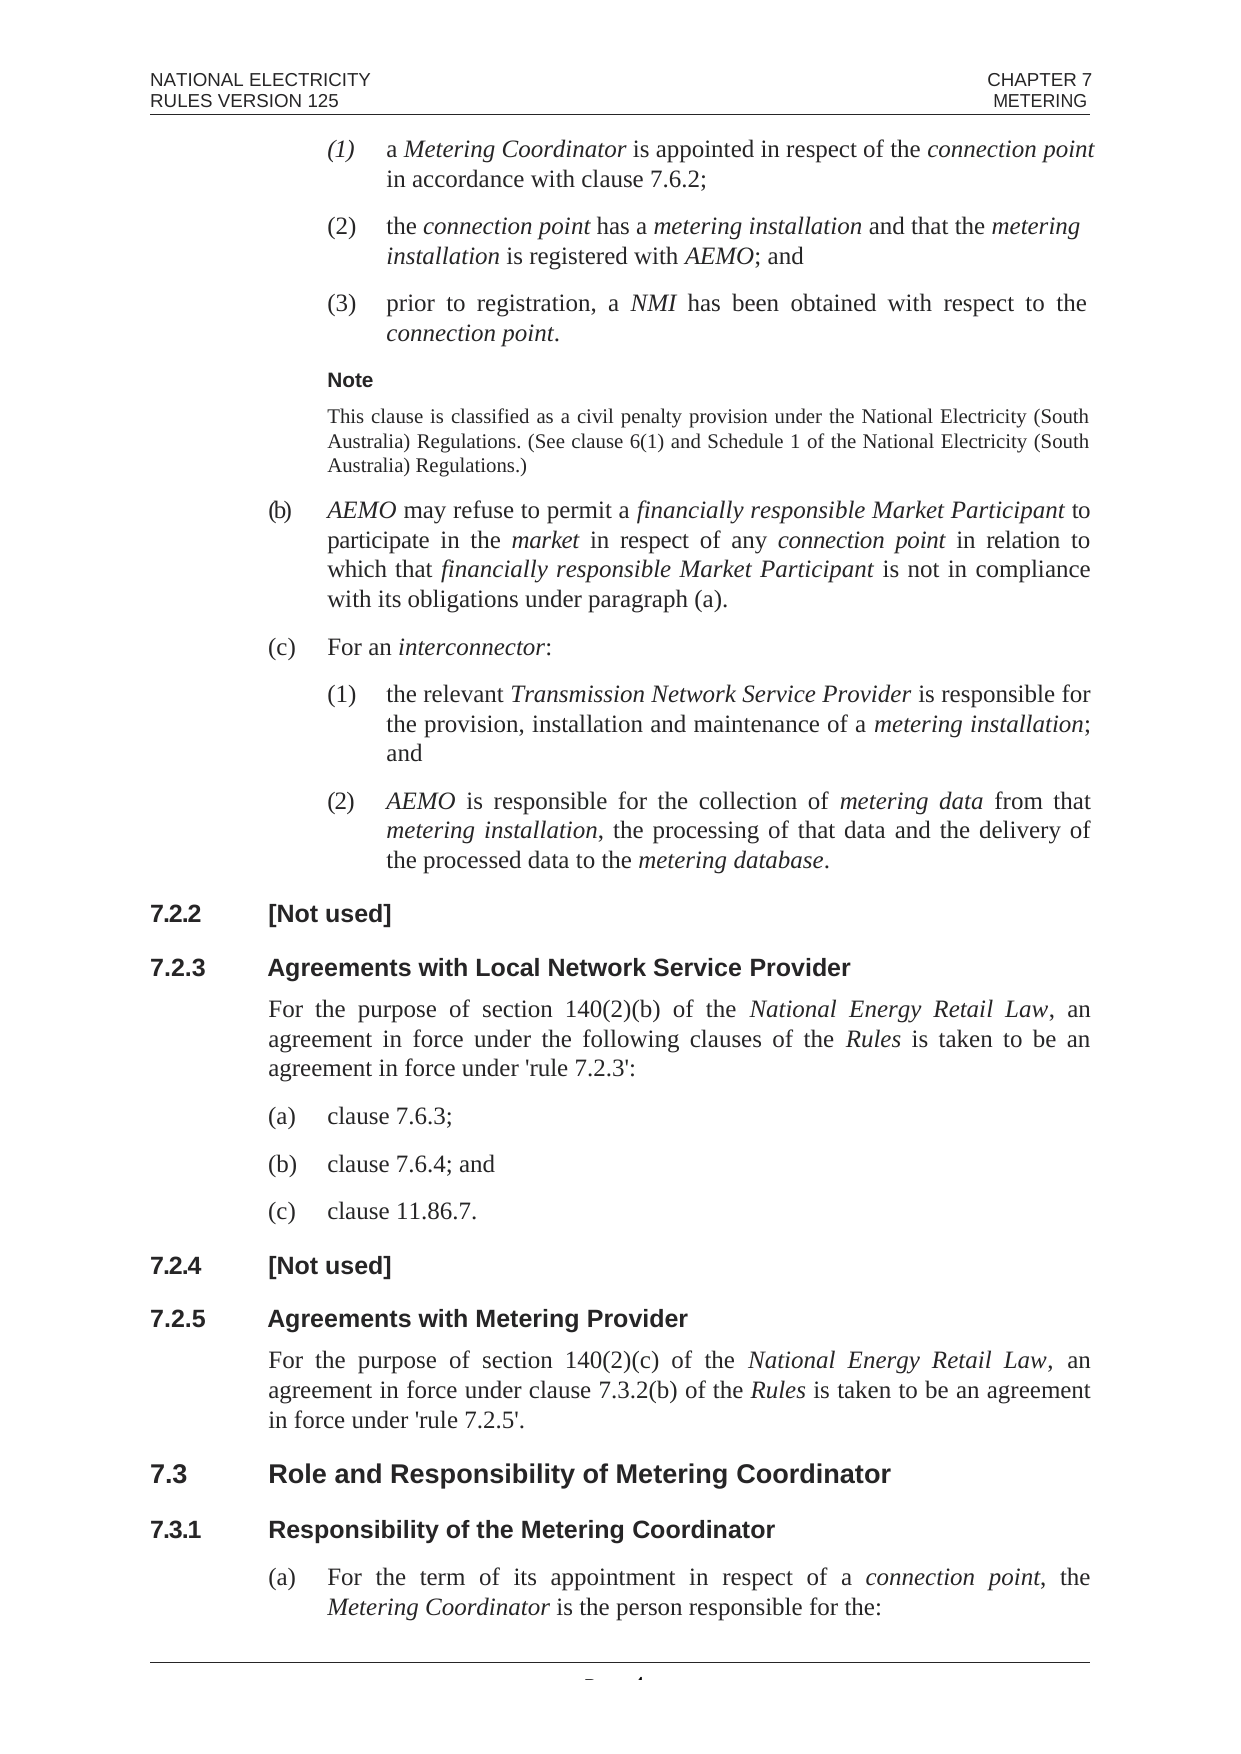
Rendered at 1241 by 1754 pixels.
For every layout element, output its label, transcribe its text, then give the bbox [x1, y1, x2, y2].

list prior to registration, a NMI has been obtained with respect to the [327, 288, 1103, 317]
list For an interconnector: [268, 632, 1103, 660]
text connection point. [386, 318, 1103, 347]
text For the purpose of section 140(2)(b) of the National Energy Retail Law, an agreement in force under the following clauses of the Rules is taken to be an agreement in force under 'rule 7.2.3': [268, 994, 1091, 1082]
list For the term of its appointment in respect of a connection point, the Metering Coordinator is the person responsible for the: [268, 1562, 1091, 1620]
list AEMO is responsible for the collection of metering data from that metering installation, the processing of that data and the delivery of the processed data to the metering database. [327, 786, 1091, 874]
text in accordance with clause 7.6.2; [386, 164, 1103, 192]
subtitle [Not used] [150, 1251, 1103, 1279]
list Agreements with Metering Provider [150, 1304, 1103, 1333]
subtitle Responsibility of the Metering Coordinator [150, 1515, 1103, 1544]
list the relevant Transmission Network Service Provider is responsible for the provision, installation and maintenance of a metering installation; and [327, 679, 1091, 767]
subtitle Role and Responsibility of Metering Coordinator [150, 1458, 1103, 1490]
text For the purpose of section 140(2)(c) of the National Energy Retail Law, an agreement in force under clause 7.3.2(b) of the Rules is taken to be an agreement in force under 'rule 7.2.5'. [268, 1346, 1091, 1433]
list clause 7.6.4; and [268, 1149, 1103, 1177]
list clause 7.6.3; [268, 1101, 1103, 1130]
list clause 11.86.7. [268, 1196, 1103, 1225]
list a Metering Coordinator is appointed in respect of the connection point [327, 134, 1103, 162]
list AEMO may refuse to permit a financially responsible Market Participant to participate in the market in respect of any connection point in relation to which that financially responsible Market Participant is not in compliance with its obligations under paragraph (a). [268, 495, 1091, 613]
list Agreements with Local Network Service Provider [150, 953, 1103, 982]
subtitle [Not used] [150, 899, 1103, 928]
list the connection point has a metering installation and that the metering installation is registered with AEMO; and [327, 211, 1091, 270]
text Note [327, 368, 1103, 392]
text This clause is classified as a civil penalty provision under the National Electricity (South Australia) Regulations. (See clause 6(1) and Schedule 1 of the National Electricity (South Australia) Regulations.) [327, 404, 1091, 477]
